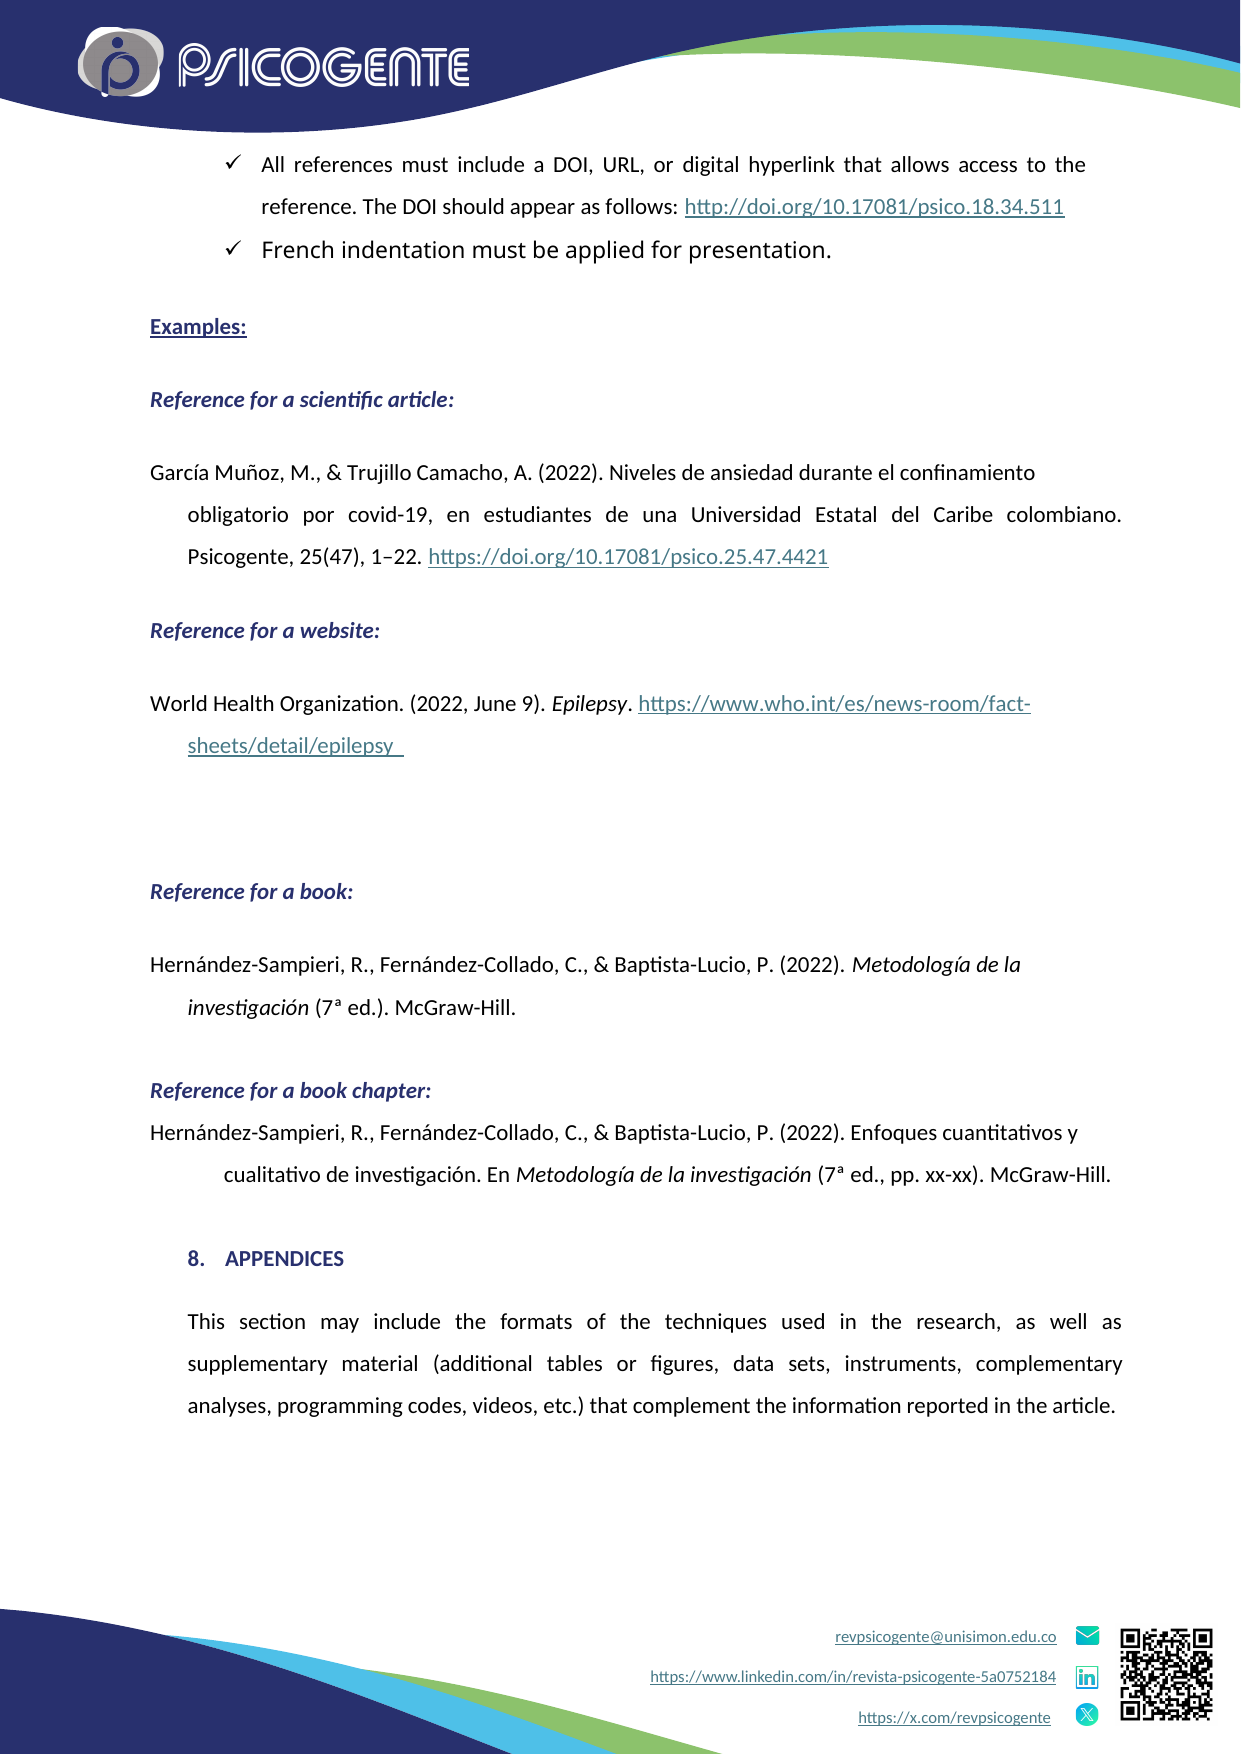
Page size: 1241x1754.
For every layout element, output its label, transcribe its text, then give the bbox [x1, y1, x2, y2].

text Hernández-Sampieri, R., Fernández-Collado, C., & Baptista-Lucio, P. (2022). Enfoques cuantitativos y [150, 1118, 1124, 1147]
text This section may include the formats of the techniques used in the research, as well as supplementary material (additional tables or figures, data sets, instruments, complementary analyses, programming codes, videos, etc.) that complement the information reported in the article. [187, 1307, 1124, 1419]
list All references must include a DOI, URL, or digital hyperlink that allows access to the reference. The DOI should appear as follows: http://doi.org/10.17081/psico.18.34.511 [224, 150, 1087, 220]
text Reference for a scientific article: [150, 385, 1124, 413]
text Examples: [150, 312, 1124, 340]
picture [178, 43, 469, 87]
list APPENDICES [187, 1244, 1087, 1272]
list French indentation must be applied for presentation. [224, 234, 1087, 265]
picture [77, 27, 164, 97]
text obligatorio por covid-19, en estudiantes de una Universidad Estatal del Caribe colombiano. Psicogente, 25(47), 1–22. https://doi.org/10.17081/psico.25.47.4421 [187, 501, 1124, 571]
text Hernández-Sampieri, R., Fernández-Collado, C., & Baptista-Lucio, P. (2022). Metodología de la [150, 951, 1124, 979]
text Reference for a book chapter: [150, 1077, 1124, 1104]
text Reference for a book: [150, 877, 1124, 905]
text sheets/detail/epilepsy [151, 731, 1124, 759]
picture [1075, 1703, 1099, 1726]
text Reference for a website: [150, 616, 1124, 644]
text World Health Organization. (2022, June 9). Epilepsy. https://www.who.int/es/news-room/fact- [150, 689, 1124, 717]
text cualitativo de investigación. En Metodología de la investigación (7ª ed., pp. xx-xx). McGraw-Hill. [151, 1161, 1124, 1188]
picture [1075, 1623, 1100, 1648]
text García Muñoz, M., & Trujillo Camacho, A. (2022). Niveles de ansiedad durante el confinamiento [150, 458, 1124, 487]
picture [1075, 1666, 1099, 1689]
picture [1115, 1623, 1218, 1726]
text investigación (7ª ed.). McGraw-Hill. [150, 993, 1124, 1021]
